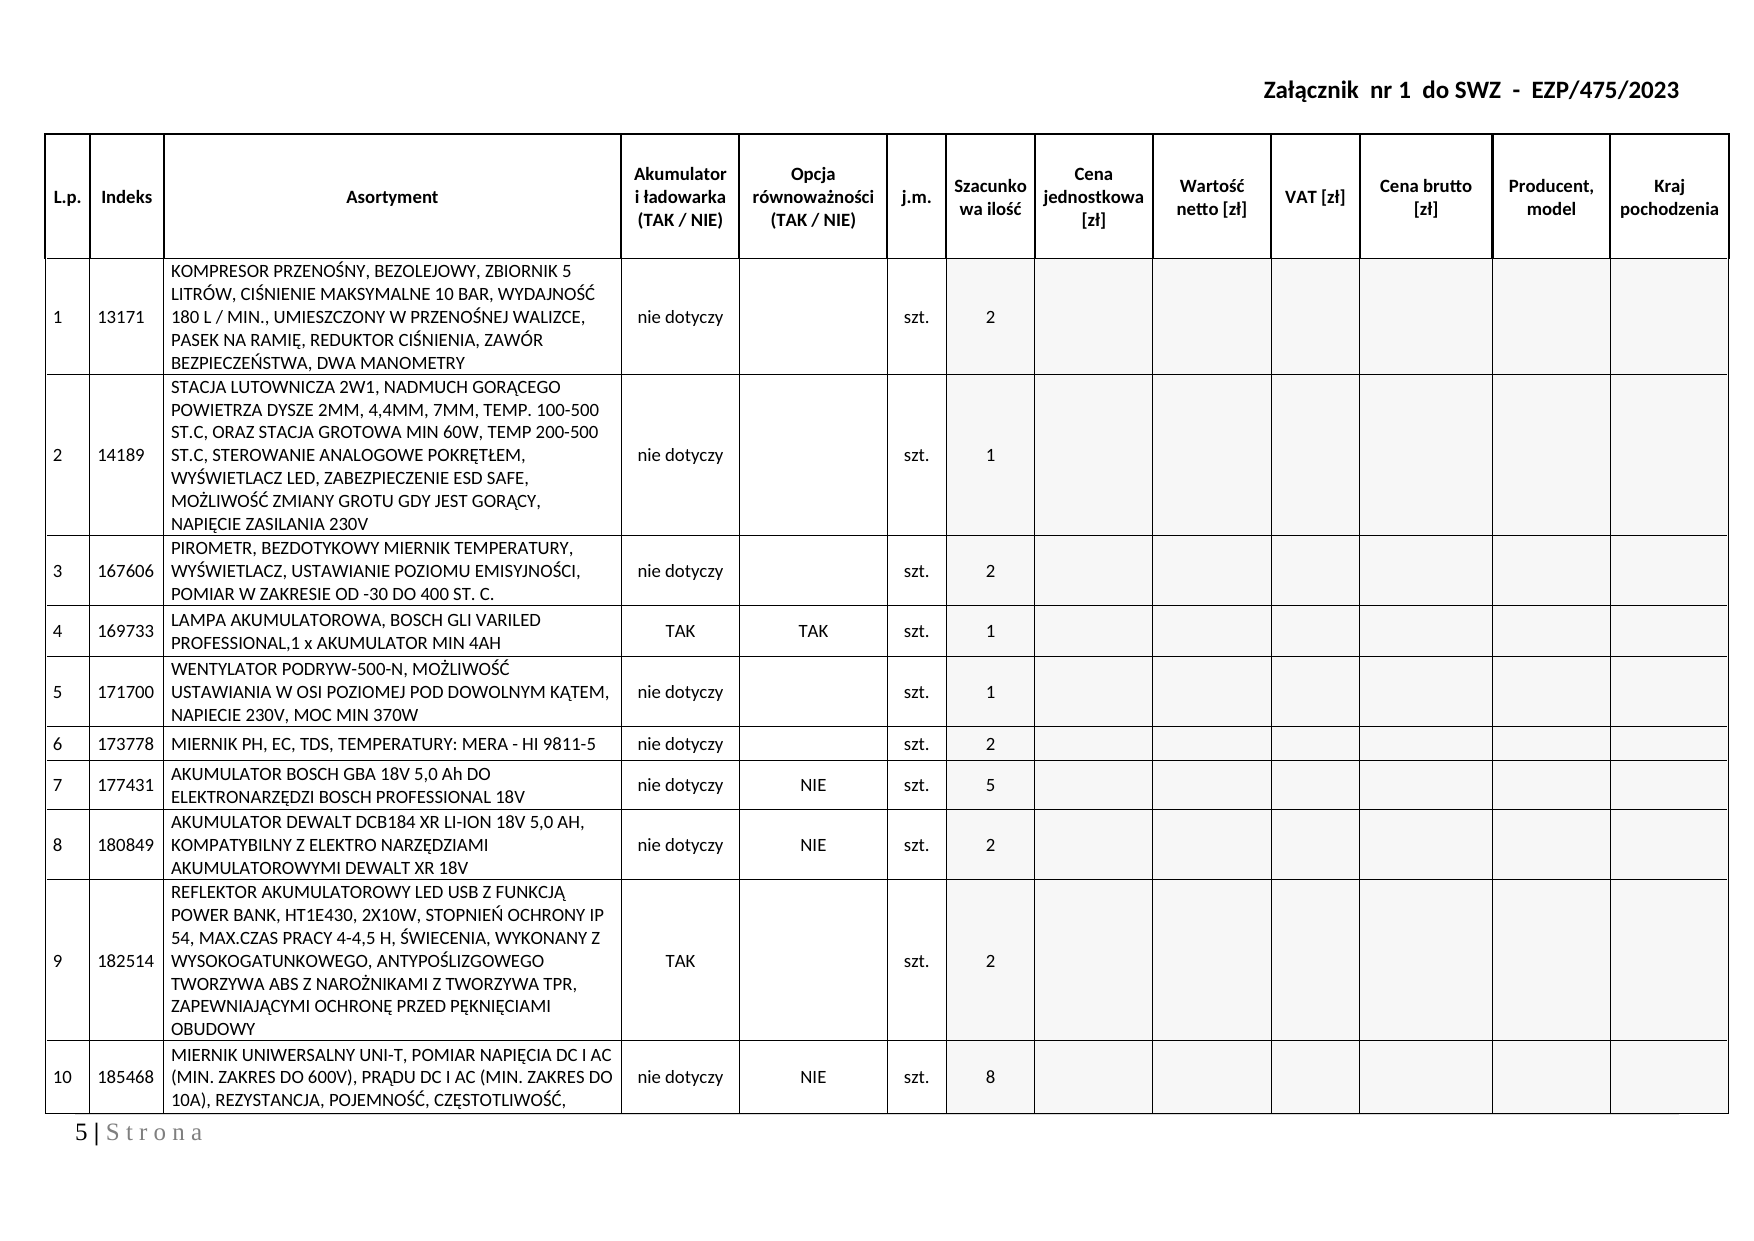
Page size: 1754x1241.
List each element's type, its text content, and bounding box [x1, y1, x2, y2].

table_cell [1035, 536, 1152, 605]
table_cell szt. [888, 761, 946, 809]
table_cell TAK [740, 606, 887, 656]
table_header Kraj pochodzenia [1611, 135, 1728, 258]
table_cell 10 [46, 1041, 89, 1113]
table_cell szt. [888, 810, 946, 879]
table_cell nie dotyczy [622, 761, 739, 809]
table_cell [1153, 657, 1271, 726]
table_cell [740, 259, 887, 374]
table_cell [1493, 880, 1610, 1040]
table_cell [1272, 810, 1359, 879]
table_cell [164, 1041, 621, 1113]
table_cell [1153, 375, 1271, 535]
table_cell [1611, 879, 1728, 1040]
table_cell [1153, 761, 1271, 809]
table_cell nie dotyczy [622, 810, 739, 879]
table_cell [1611, 656, 1728, 726]
table_header VAT [zł] [1272, 135, 1359, 258]
table_cell [1153, 606, 1271, 656]
table_cell 180849 [90, 810, 163, 879]
table_cell [1360, 375, 1492, 535]
table_cell nie dotyczy [622, 727, 739, 760]
table_cell [1493, 536, 1610, 605]
table_cell 14189 [90, 375, 163, 535]
table_cell 1 [947, 606, 1034, 656]
table_cell szt. [888, 727, 946, 760]
table_cell 171700 [90, 657, 163, 726]
table_cell NIE [740, 1041, 887, 1113]
table_cell szt. [888, 259, 946, 374]
table_cell TAK [622, 880, 739, 1040]
table_cell 1 [947, 375, 1034, 535]
table_cell [1611, 258, 1728, 374]
table_cell STACJA LUTOWNICZA 2W1, NADMUCH GORĄCEGO POWIETRZA DYSZE 2MM, 4,4MM, 7MM, TEMP. 100-500 ST.C, ORAZ STACJA GROTOWA MIN 60W, TEMP 200-500 ST.C, STEROWANIE ANALOGOWE POKRĘTŁEM, WYŚWIETLACZ LED, ZABEZPIECZENIE ESD SAFE, MOŻLIWOŚĆ ZMIANY GROTU GDY JEST GORĄCY, NAPIĘCIE ZASILANIA 230V [164, 375, 621, 535]
table_cell [1493, 1041, 1610, 1113]
table_cell WENTYLATOR PODRYW-500-N, MOŻLIWOŚĆ USTAWIANIA W OSI POZIOMEJ POD DOWOLNYM KĄTEM, NAPIECIE 230V, MOC MIN 370W [164, 657, 621, 726]
table_cell [740, 375, 887, 535]
table_cell [740, 657, 887, 726]
table_cell KOMPRESOR PRZENOŚNY, BEZOLEJOWY, ZBIORNIK 5 LITRÓW, CIŚNIENIE MAKSYMALNE 10 BAR, WYDAJNOŚĆ 180 L / MIN., UMIESZCZONY W PRZENOŚNEJ WALIZCE, PASEK NA RAMIĘ, REDUKTOR CIŚNIENIA, ZAWÓR BEZPIECZEŃSTWA, DWA MANOMETRY [164, 259, 621, 374]
table_cell 8 [947, 1041, 1034, 1113]
table_cell [1035, 1041, 1152, 1113]
table_cell [1153, 880, 1271, 1040]
table_cell 173778 [90, 727, 163, 760]
table_cell [1360, 761, 1492, 809]
table_cell [1360, 727, 1492, 760]
table_cell [1611, 1040, 1728, 1113]
table_cell 6 [46, 727, 89, 760]
table_cell [1272, 880, 1359, 1040]
table_cell AKUMULATOR BOSCH GBA 18V 5,0 Ah DO ELEKTRONARZĘDZI BOSCH PROFESSIONAL 18V [164, 761, 621, 809]
table_header Cena jednostkowa [zł] [1036, 135, 1152, 258]
table_cell [740, 880, 887, 1040]
table_cell 2 [947, 536, 1034, 605]
table_cell [1360, 606, 1492, 656]
table_cell [1153, 727, 1271, 760]
table_cell [1493, 810, 1610, 879]
table_cell [1153, 810, 1271, 879]
table_cell 167606 [90, 536, 163, 605]
table_cell [1035, 810, 1152, 879]
table_cell 8 [46, 810, 89, 879]
table_cell 13171 [90, 259, 163, 374]
table_cell [1035, 657, 1152, 726]
table_cell NIE [740, 761, 887, 809]
table_cell [740, 727, 887, 760]
table_cell [1360, 657, 1492, 726]
table_cell [1035, 375, 1152, 535]
table_cell [740, 536, 887, 605]
table_cell 7 [46, 761, 89, 809]
table_cell nie dotyczy [622, 657, 739, 726]
table_cell 2 [947, 880, 1034, 1040]
table_cell 2 [947, 727, 1034, 760]
table_cell [1272, 536, 1359, 605]
table_cell szt. [888, 536, 946, 605]
table_cell nie dotyczy [622, 375, 739, 535]
table_cell szt. [888, 880, 946, 1040]
table_cell [1360, 259, 1492, 374]
table_cell [1360, 1041, 1492, 1113]
table_cell [1493, 375, 1610, 535]
table_cell [1493, 761, 1610, 809]
table_cell 2 [46, 375, 89, 535]
table_cell [1611, 605, 1728, 656]
table_header Producent, model [1494, 135, 1609, 258]
table_cell [1272, 259, 1359, 374]
table_cell nie dotyczy [622, 259, 739, 374]
table_cell szt. [888, 375, 946, 535]
table_cell 169733 [90, 606, 163, 656]
table_cell MIERNIK PH, EC, TDS, TEMPERATURY: MERA - HI 9811-5 [164, 727, 621, 760]
table_cell [1035, 880, 1152, 1040]
table_cell [1493, 727, 1610, 760]
table_cell [1493, 259, 1610, 374]
table_cell LAMPA AKUMULATOROWA, BOSCH GLI VARILED PROFESSIONAL,1 x AKUMULATOR MIN 4AH [164, 606, 621, 656]
table_cell [1611, 535, 1728, 605]
table_header Opcja równoważności (TAK / NIE) [740, 135, 886, 258]
table_header Cena brutto [zł] [1361, 135, 1491, 258]
table_header Indeks [91, 135, 163, 258]
table_cell 5 [947, 761, 1034, 809]
table_header j.m. [888, 135, 945, 258]
table_cell szt. [888, 1041, 946, 1113]
table_cell [1611, 726, 1728, 760]
table_cell szt. [888, 606, 946, 656]
table_cell 5 [46, 657, 89, 726]
table_cell 2 [947, 810, 1034, 879]
table_cell NIE [740, 810, 887, 879]
table_cell [1272, 375, 1359, 535]
table_cell 177431 [90, 761, 163, 809]
table_cell [1611, 760, 1728, 809]
table_cell nie dotyczy [622, 536, 739, 605]
table_header L.p. [46, 135, 89, 258]
table_cell [1493, 606, 1610, 656]
table_cell [1035, 761, 1152, 809]
table_cell 182514 [90, 880, 163, 1040]
table_cell [1035, 259, 1152, 374]
table_cell [1360, 810, 1492, 879]
table_cell [1272, 761, 1359, 809]
table_cell [1272, 1041, 1359, 1113]
table_header Asortyment [165, 135, 620, 258]
table_cell 1 [46, 259, 89, 374]
table_cell [1611, 809, 1728, 879]
table_cell 3 [46, 536, 89, 605]
table_cell 2 [947, 259, 1034, 374]
table_cell nie dotyczy [622, 1041, 739, 1113]
table_header Akumulator i ładowarka (TAK / NIE) [622, 135, 738, 258]
table_cell [1035, 727, 1152, 760]
table_cell 1 [947, 657, 1034, 726]
table_cell 185468 [90, 1041, 163, 1113]
table_cell REFLEKTOR AKUMULATOROWY LED USB Z FUNKCJĄ POWER BANK, HT1E430, 2X10W, STOPNIEŃ OCHRONY IP 54, MAX.CZAS PRACY 4-4,5 H, ŚWIECENIA, WYKONANY Z WYSOKOGATUNKOWEGO, ANTYPOŚLIZGOWEGO TWORZYWA ABS Z NAROŻNIKAMI Z TWORZYWA TPR, ZAPEWNIAJĄCYMI OCHRONĘ PRZED PĘKNIĘCIAMI OBUDOWY [164, 880, 621, 1040]
table_cell szt. [888, 657, 946, 726]
table_cell [1035, 606, 1152, 656]
table_cell [1611, 374, 1728, 535]
table_cell PIROMETR, BEZDOTYKOWY MIERNIK TEMPERATURY, WYŚWIETLACZ, USTAWIANIE POZIOMU EMISYJNOŚCI, POMIAR W ZAKRESIE OD -30 DO 400 ST. C. [164, 536, 621, 605]
table_cell [1360, 880, 1492, 1040]
table_cell 4 [46, 606, 89, 656]
table_cell [1493, 657, 1610, 726]
table_cell 9 [46, 880, 89, 1040]
table_cell TAK [622, 606, 739, 656]
table_cell [1153, 259, 1271, 374]
table_header Szacunkowa ilość [947, 135, 1034, 258]
table_cell [1272, 657, 1359, 726]
table_header Wartość netto [zł] [1154, 135, 1270, 258]
table_cell [1153, 1041, 1271, 1113]
table_cell [1153, 536, 1271, 605]
table_cell [1272, 727, 1359, 760]
table_cell [1272, 606, 1359, 656]
table_cell [1360, 536, 1492, 605]
table_cell AKUMULATOR DEWALT DCB184 XR LI-ION 18V 5,0 AH, KOMPATYBILNY Z ELEKTRO NARZĘDZIAMI AKUMULATOROWYMI DEWALT XR 18V [164, 810, 621, 879]
